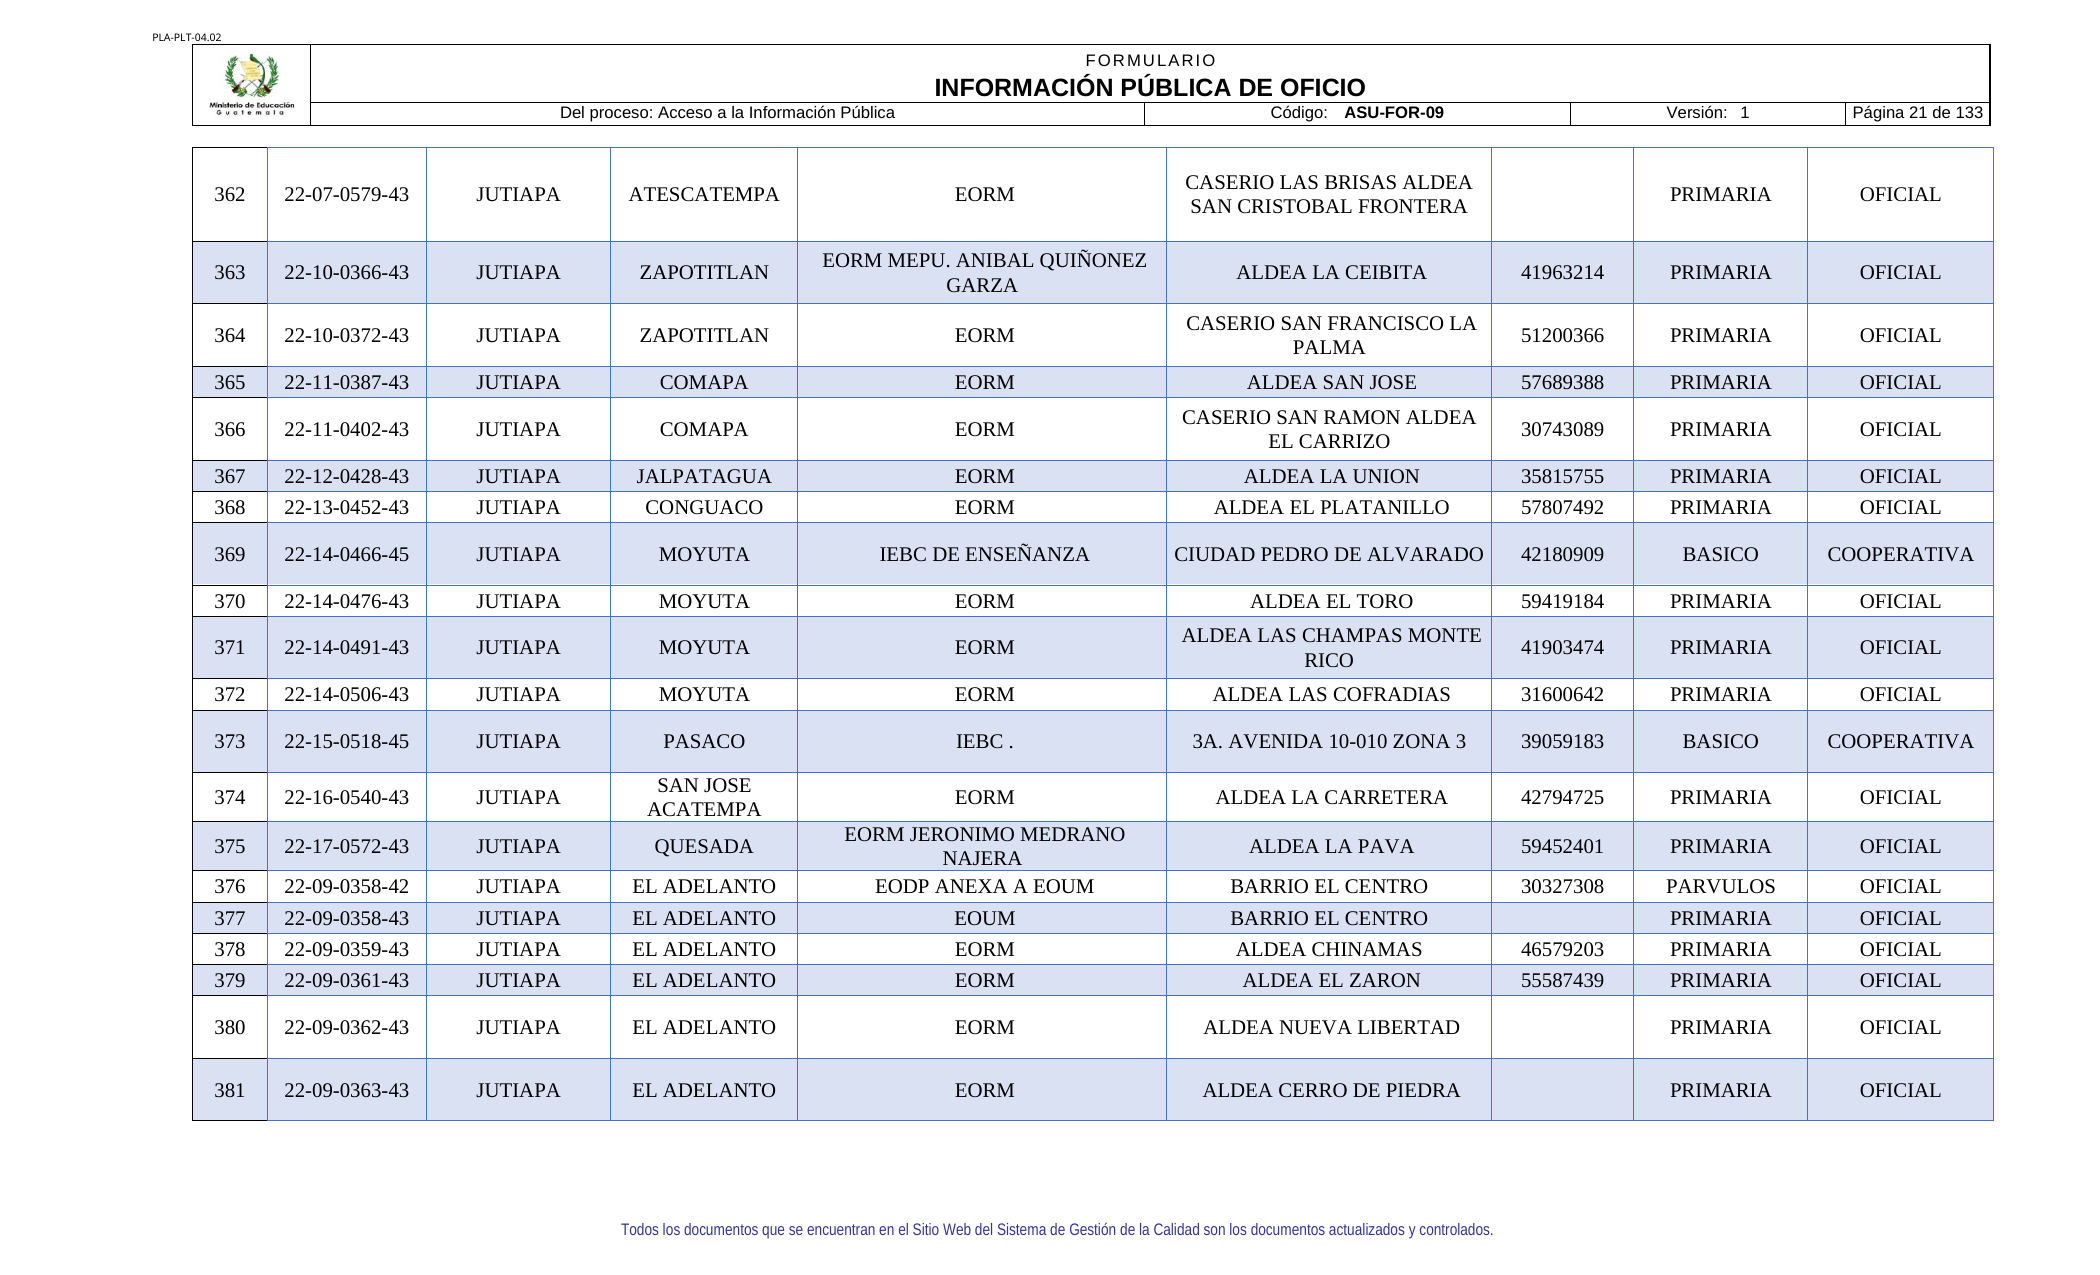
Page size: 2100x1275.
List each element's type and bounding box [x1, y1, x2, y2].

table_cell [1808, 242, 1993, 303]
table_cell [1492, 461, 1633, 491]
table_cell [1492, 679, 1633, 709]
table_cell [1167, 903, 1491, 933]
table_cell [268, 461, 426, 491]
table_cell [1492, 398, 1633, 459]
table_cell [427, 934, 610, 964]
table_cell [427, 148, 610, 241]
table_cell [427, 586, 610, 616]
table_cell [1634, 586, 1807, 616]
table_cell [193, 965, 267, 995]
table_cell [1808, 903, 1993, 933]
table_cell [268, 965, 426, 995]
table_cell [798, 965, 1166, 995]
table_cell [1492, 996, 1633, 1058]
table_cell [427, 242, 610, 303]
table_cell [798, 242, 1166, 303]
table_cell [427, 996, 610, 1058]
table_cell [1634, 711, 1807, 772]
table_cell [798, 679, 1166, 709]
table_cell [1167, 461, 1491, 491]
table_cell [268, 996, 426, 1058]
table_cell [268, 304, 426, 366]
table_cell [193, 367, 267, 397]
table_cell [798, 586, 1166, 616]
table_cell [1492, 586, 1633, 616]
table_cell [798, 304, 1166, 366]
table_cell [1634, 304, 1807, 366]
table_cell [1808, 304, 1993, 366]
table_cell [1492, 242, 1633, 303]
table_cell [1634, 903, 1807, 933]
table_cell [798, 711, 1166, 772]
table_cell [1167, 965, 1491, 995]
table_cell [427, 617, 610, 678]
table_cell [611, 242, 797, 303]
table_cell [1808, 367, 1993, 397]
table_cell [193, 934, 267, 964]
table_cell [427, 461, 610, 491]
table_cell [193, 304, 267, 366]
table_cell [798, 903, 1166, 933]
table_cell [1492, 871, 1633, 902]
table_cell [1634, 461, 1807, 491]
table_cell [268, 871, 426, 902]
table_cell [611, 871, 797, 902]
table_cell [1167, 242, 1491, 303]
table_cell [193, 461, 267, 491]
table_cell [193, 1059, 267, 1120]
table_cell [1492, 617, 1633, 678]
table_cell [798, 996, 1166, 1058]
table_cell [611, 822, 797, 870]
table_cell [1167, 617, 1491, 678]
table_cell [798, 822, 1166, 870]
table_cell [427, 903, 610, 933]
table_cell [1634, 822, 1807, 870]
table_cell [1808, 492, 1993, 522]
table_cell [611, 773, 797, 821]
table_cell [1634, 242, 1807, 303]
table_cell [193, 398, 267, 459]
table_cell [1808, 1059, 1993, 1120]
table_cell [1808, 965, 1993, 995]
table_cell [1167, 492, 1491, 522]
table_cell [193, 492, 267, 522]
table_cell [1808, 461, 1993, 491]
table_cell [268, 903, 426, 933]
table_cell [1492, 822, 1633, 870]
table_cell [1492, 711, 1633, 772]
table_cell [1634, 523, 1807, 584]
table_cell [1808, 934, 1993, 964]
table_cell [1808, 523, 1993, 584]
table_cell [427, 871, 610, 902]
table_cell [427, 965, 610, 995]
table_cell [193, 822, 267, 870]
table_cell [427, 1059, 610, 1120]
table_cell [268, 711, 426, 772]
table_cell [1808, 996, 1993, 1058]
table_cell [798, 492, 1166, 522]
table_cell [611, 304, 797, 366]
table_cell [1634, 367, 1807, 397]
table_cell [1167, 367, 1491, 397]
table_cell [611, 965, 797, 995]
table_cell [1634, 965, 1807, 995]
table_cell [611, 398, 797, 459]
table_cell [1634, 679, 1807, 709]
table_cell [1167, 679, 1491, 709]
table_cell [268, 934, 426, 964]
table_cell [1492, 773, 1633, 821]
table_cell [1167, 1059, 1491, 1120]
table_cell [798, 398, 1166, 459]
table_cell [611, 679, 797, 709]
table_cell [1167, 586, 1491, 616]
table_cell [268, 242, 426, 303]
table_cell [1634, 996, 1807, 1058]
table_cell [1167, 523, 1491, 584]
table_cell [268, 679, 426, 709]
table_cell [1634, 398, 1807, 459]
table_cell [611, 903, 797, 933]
picture [208, 51, 295, 117]
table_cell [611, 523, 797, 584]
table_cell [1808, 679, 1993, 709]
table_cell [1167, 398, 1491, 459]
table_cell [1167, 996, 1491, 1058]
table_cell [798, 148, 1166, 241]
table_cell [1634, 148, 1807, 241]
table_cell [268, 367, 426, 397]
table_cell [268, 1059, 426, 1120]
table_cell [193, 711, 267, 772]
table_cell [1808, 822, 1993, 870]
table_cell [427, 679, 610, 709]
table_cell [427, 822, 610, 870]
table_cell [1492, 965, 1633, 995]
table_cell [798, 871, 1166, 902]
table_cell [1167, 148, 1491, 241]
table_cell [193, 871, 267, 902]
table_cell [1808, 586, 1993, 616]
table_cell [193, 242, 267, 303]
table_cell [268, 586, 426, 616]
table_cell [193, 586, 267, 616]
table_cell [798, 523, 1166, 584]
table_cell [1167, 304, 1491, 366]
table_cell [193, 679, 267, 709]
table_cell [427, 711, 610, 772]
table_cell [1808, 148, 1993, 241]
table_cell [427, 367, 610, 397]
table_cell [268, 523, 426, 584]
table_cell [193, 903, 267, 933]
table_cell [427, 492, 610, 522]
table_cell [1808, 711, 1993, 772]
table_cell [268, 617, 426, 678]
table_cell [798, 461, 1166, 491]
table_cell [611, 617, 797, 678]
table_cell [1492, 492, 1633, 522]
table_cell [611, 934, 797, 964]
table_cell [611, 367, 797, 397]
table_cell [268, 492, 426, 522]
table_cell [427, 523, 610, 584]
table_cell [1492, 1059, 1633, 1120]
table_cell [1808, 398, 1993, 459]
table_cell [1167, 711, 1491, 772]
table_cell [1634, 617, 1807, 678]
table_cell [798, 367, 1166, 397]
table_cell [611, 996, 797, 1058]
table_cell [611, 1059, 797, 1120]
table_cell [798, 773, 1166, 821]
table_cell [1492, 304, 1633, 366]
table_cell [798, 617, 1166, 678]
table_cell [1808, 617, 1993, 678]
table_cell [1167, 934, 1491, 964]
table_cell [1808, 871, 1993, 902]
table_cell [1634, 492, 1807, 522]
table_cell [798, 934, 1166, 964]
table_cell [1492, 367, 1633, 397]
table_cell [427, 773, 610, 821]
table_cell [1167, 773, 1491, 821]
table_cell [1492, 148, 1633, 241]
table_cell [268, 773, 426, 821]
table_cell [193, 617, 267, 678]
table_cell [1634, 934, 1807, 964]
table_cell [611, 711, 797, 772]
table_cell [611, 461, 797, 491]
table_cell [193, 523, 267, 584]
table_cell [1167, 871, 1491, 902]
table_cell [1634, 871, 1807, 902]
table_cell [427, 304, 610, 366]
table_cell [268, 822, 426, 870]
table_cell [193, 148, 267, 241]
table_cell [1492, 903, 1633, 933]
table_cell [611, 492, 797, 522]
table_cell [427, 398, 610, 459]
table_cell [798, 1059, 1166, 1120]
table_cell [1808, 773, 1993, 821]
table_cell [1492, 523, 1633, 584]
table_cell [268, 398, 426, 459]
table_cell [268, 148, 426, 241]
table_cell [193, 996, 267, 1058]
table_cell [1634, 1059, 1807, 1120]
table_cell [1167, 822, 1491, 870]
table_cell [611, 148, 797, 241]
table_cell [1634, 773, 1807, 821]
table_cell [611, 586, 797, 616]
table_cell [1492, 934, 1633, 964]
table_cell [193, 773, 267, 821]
